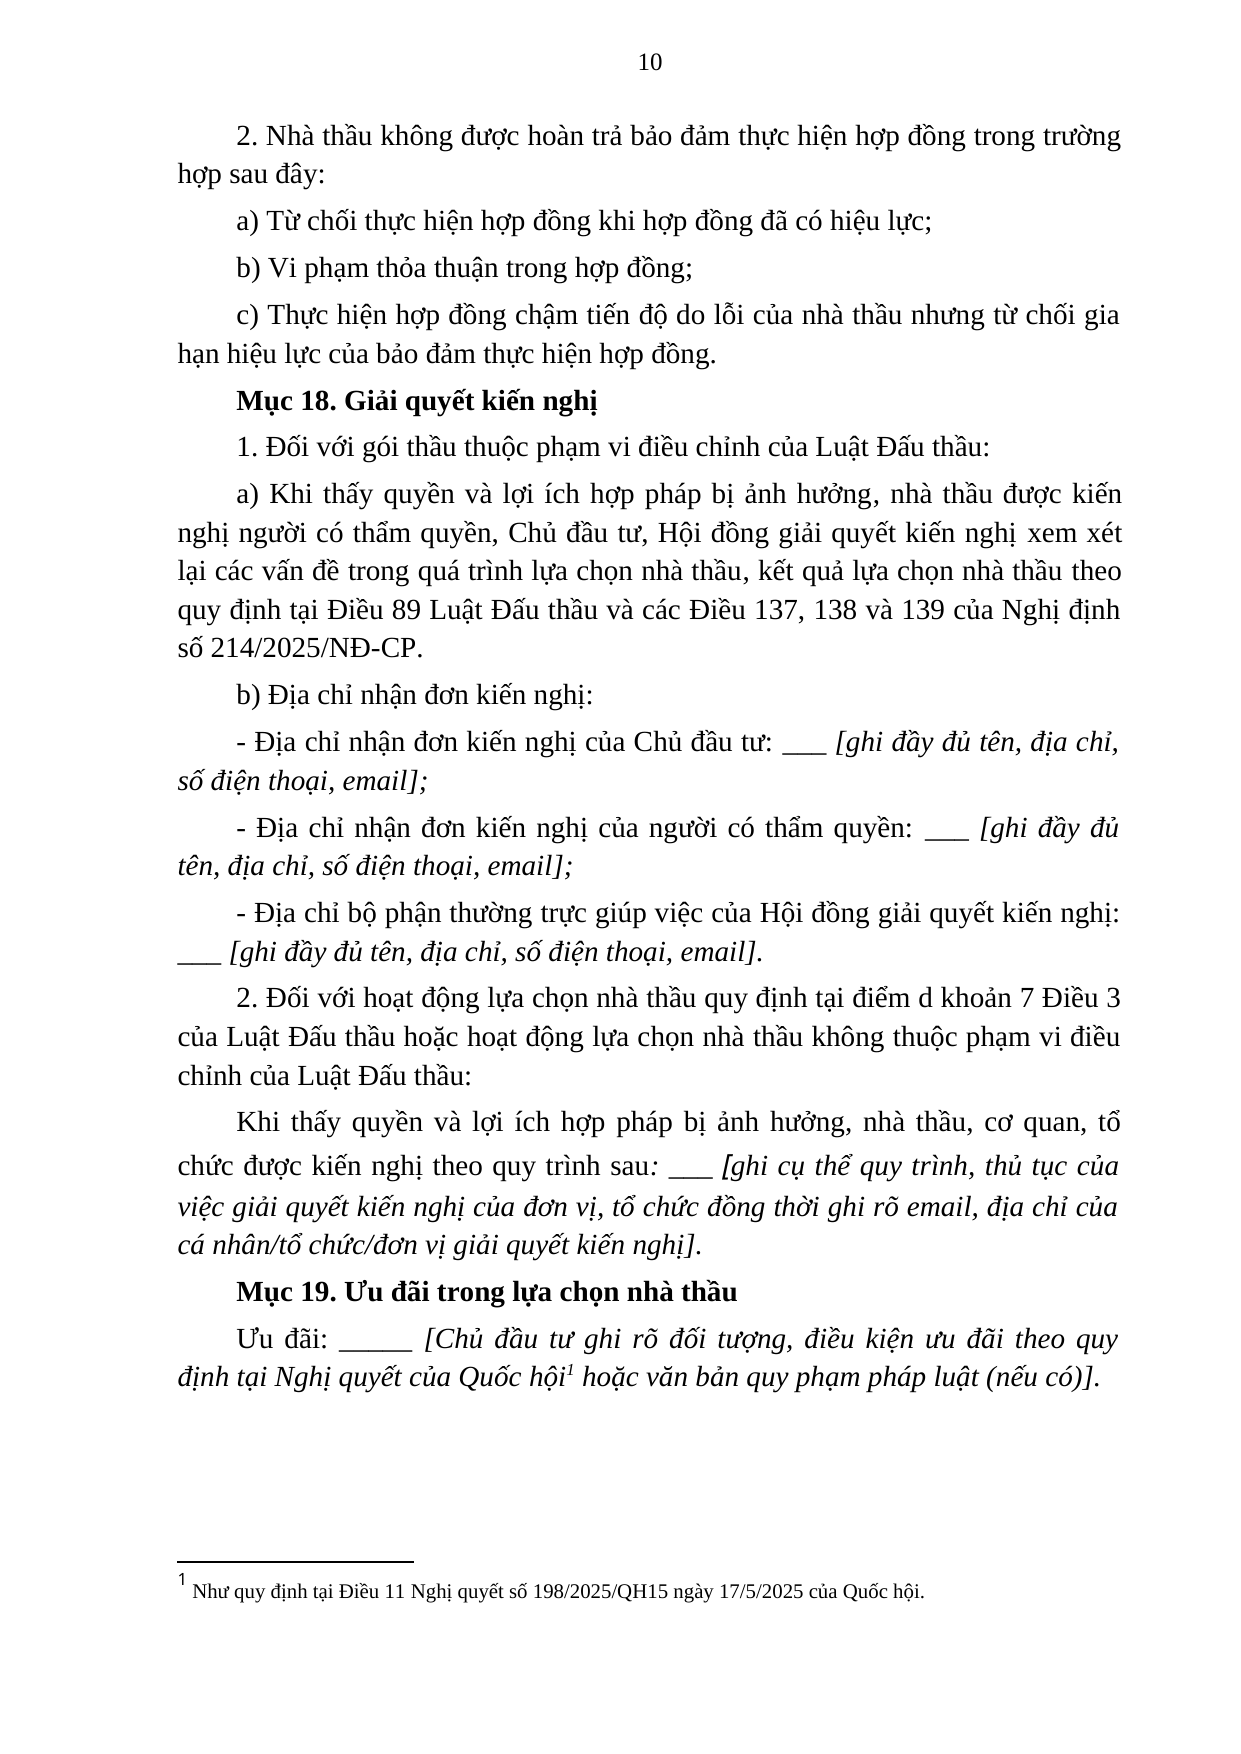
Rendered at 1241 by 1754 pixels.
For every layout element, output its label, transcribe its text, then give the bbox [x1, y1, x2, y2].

text Ưu đãi: _____ [Chủ đầu tư ghi rõ đối tượng, điều kiện ưu đãi theo quy định tại Nghị quyết của Quốc hội hoặc văn bản quy phạm pháp luật (nếu có)]. [177, 1321, 1122, 1393]
text a) Từ chối thực hiện hợp đồng khi hợp đồng đã có hiệu lực; [177, 203, 1122, 237]
text b) Địa chỉ nhận đơn kiến nghị: [177, 677, 1122, 711]
text - Địa chỉ nhận đơn kiến nghị của Chủ đầu tư: ___ [ghi đầy đủ tên, địa chỉ, số điện thoại, email]; [177, 724, 1122, 796]
text 2. Nhà thầu không được hoàn trả bảo đảm thực hiện hợp đồng trong trường hợp sau đây: [177, 118, 1122, 190]
text - Địa chỉ bộ phận thường trực giúp việc của Hội đồng giải quyết kiến nghị: ___ [ghi đầy đủ tên, địa chỉ, số điện thoại, email]. [177, 895, 1122, 967]
text Khi thấy quyền và lợi ích hợp pháp bị ảnh hưởng, nhà thầu, cơ quan, tổ chức được kiến nghị theo quy trình sau: ___ [ghi cụ thể quy trình, thủ tục của việc giải quyết kiến nghị của đơn vị, tổ chức đồng thời ghi rõ email, địa chỉ của cá nhân/tổ chức/đơn vị giải quyết kiến nghị]. [177, 1104, 1122, 1261]
text Mục 18. Giải quyết kiến nghị [177, 383, 1122, 416]
text b) Vi phạm thỏa thuận trong hợp đồng; [177, 250, 1122, 284]
text 1. Đối với gói thầu thuộc phạm vi điều chỉnh của Luật Đấu thầu: [177, 429, 1122, 463]
text c) Thực hiện hợp đồng chậm tiến độ do lỗi của nhà thầu nhưng từ chối gia hạn hiệu lực của bảo đảm thực hiện hợp đồng. [177, 297, 1122, 369]
text 2. Đối với hoạt động lựa chọn nhà thầu quy định tại điểm d khoản 7 Điều 3 của Luật Đấu thầu hoặc hoạt động lựa chọn nhà thầu không thuộc phạm vi điều chỉnh của Luật Đấu thầu: [177, 981, 1122, 1091]
text - Địa chỉ nhận đơn kiến nghị của người có thẩm quyền: ___ [ghi đầy đủ tên, địa chỉ, số điện thoại, email]; [177, 810, 1122, 882]
text a) Khi thấy quyền và lợi ích hợp pháp bị ảnh hưởng, nhà thầu được kiến nghị người có thẩm quyền, Chủ đầu tư, Hội đồng giải quyết kiến nghị xem xét lại các vấn đề trong quá trình lựa chọn nhà thầu, kết quả lựa chọn nhà thầu theo quy định tại Điều 89 Luật Đấu thầu và các Điều 137, 138 và 139 của Nghị định số 214/2025/NĐ-CP. [177, 476, 1122, 664]
text Mục 19. Ưu đãi trong lựa chọn nhà thầu [177, 1274, 1122, 1308]
